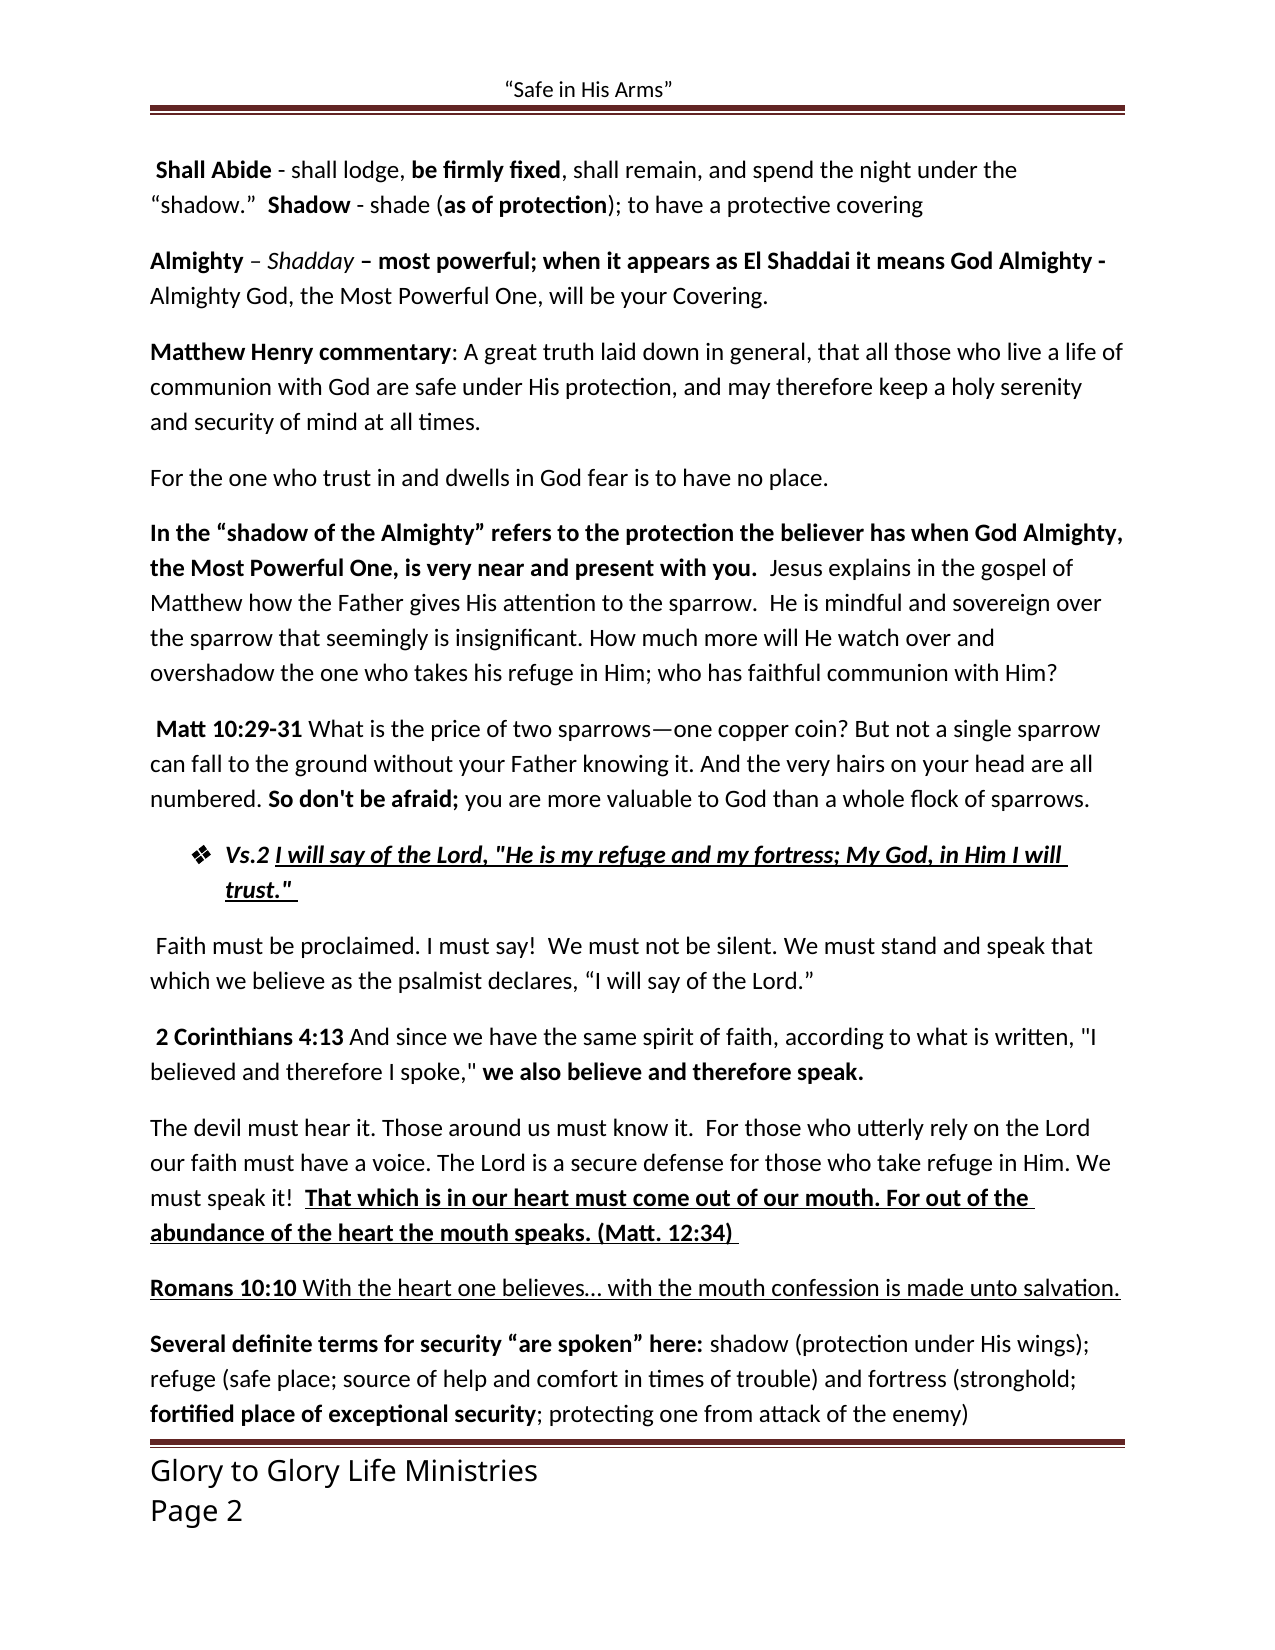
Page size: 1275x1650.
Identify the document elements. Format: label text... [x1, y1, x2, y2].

text 2 Corinthians 4:13 And since we have the same spirit of faith, according to what is written, "I believed and therefore I spoke," we also believe and therefore speak. [150, 1021, 1125, 1086]
text Almighty – Shadday – most powerful; when it appears as El Shaddai it means God Almighty - Almighty God, the Most Powerful One, will be your Covering. [150, 245, 1125, 311]
text Matt 10:29-31 What is the price of two sparrows—one copper coin? But not a single sparrow can fall to the ground without your Father knowing it. And the very hairs on your head are all numbered. So don't be afraid; you are more valuable to God than a whole flock of sparrows. [150, 713, 1125, 814]
text In the “shadow of the Almighty” refers to the protection the believer has when God Almighty, the Most Powerful One, is very near and present with you. Jesus explains in the gospel of Matthew how the Father gives His attention to the sparrow. He is mindful and sovereign over the sparrow that seemingly is insignificant. How much more will He watch over and overshadow the one who takes his refuge in Him; who has faithful communion with Him? [150, 517, 1125, 688]
list Vs.2 I will say of the Lord, "He is my refuge and my fortress; My God, in Him I will trust." [187, 839, 1125, 905]
text Shall Abide - shall lodge, be firmly fixed, shall remain, and spend the night under the “shadow.” Shadow - shade (as of protection); to have a protective covering [150, 154, 1125, 220]
text Romans 10:10 With the heart one believes… with the mouth confession is made unto salvation. [150, 1272, 1125, 1303]
text Several definite terms for security “are spoken” here: shadow (protection under His wings); refuge (safe place; source of help and comfort in times of trouble) and fortress (stronghold; fortified place of exceptional security; protecting one from attack of the enemy) [150, 1328, 1125, 1429]
text Matthew Henry commentary: A great truth laid down in general, that all those who live a life of communion with God are safe under His protection, and may therefore keep a holy serenity and security of mind at all times. [150, 336, 1125, 436]
text The devil must hear it. Those around us must know it. For those who utterly rely on the Lord our faith must have a voice. The Lord is a secure defense for those who take refuge in Him. We must speak it! That which is in our heart must come out of our mouth. For out of the abundance of the heart the mouth speaks. (Matt. 12:34) [150, 1112, 1125, 1247]
text Faith must be proclaimed. I must say! We must not be silent. We must stand and speak that which we believe as the psalmist declares, “I will say of the Lord.” [150, 930, 1125, 996]
text For the one who trust in and dwells in God fear is to have no place. [150, 462, 1125, 492]
